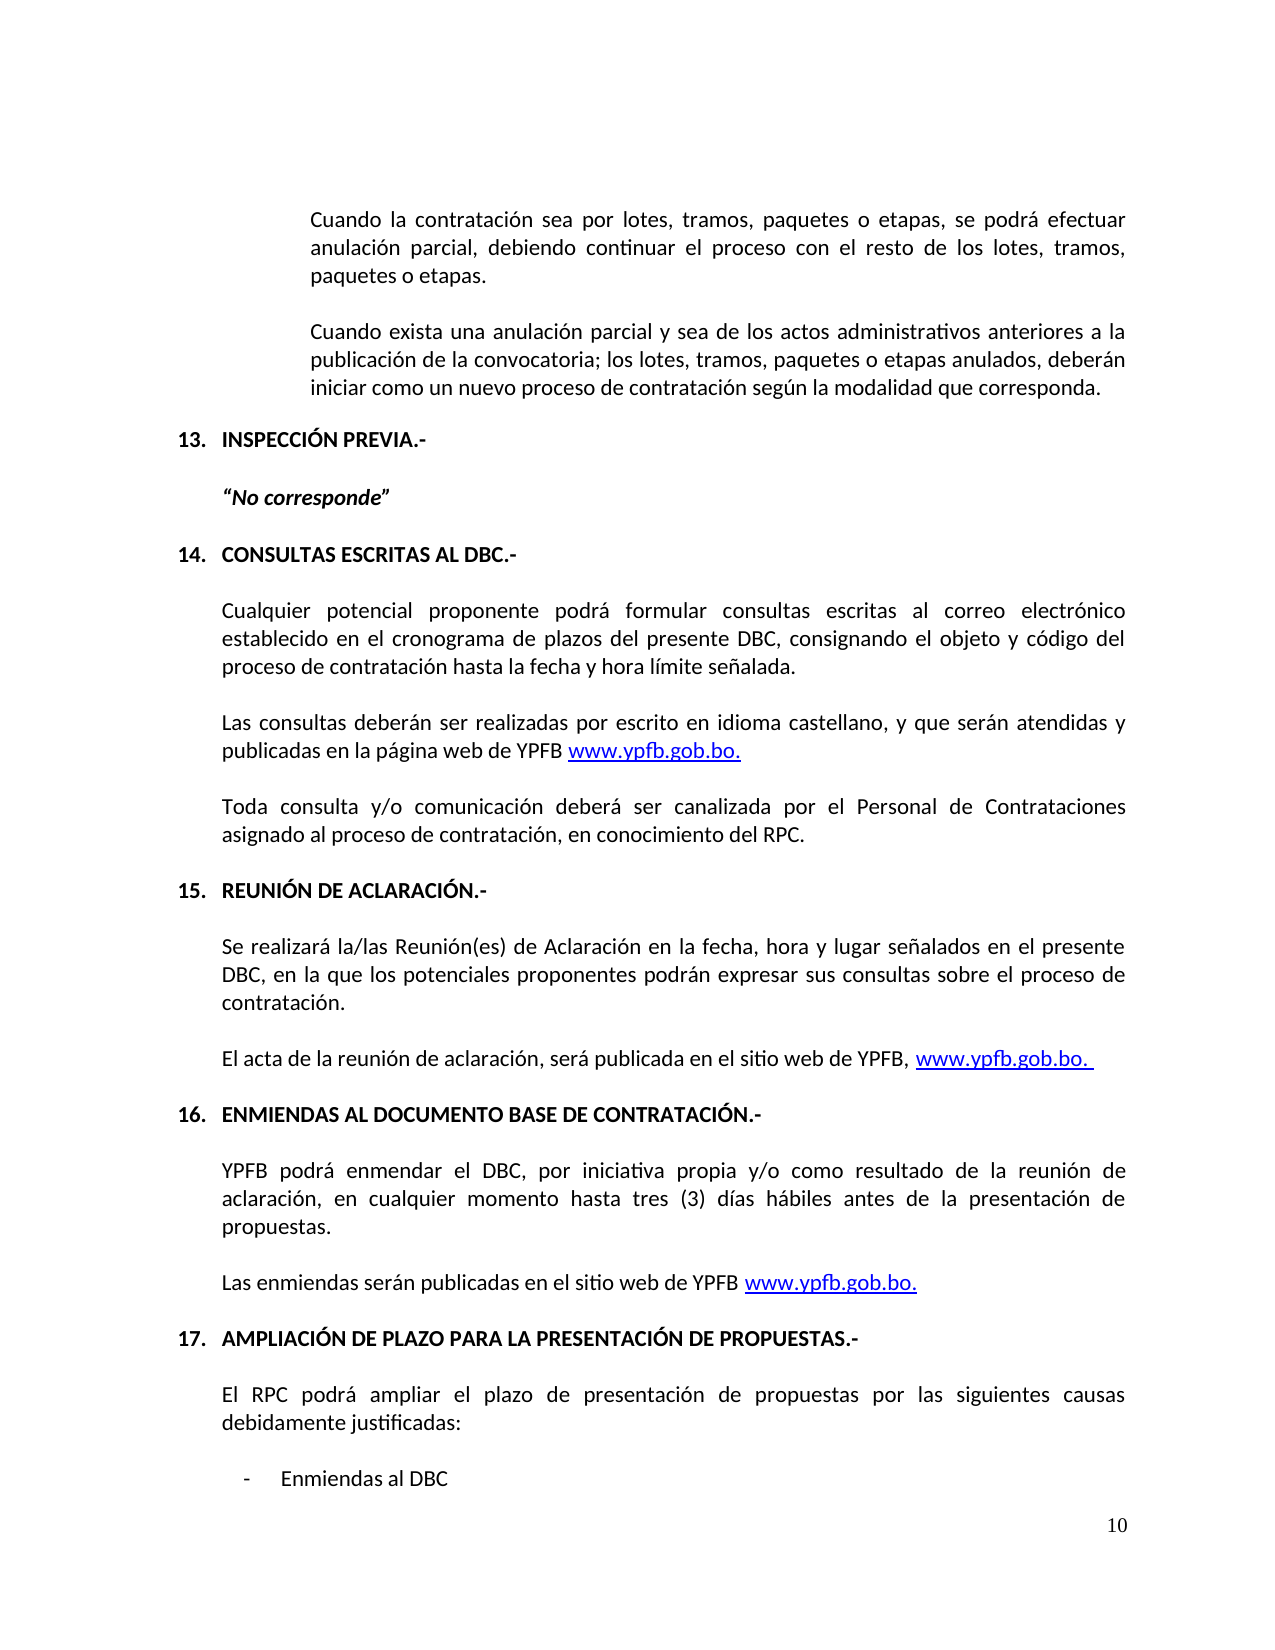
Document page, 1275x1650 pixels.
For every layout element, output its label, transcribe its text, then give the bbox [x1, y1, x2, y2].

list Las enmiendas serán publicadas en el sitio web de YPFB www.ypfb.gob.bo. [222, 1268, 1127, 1296]
text El RPC podrá ampliar el plazo de presentación de propuestas por las siguientes causas debidamente justificadas: [222, 1380, 1127, 1436]
text Cuando exista una anulación parcial y sea de los actos administrativos anteriores a la publicación de la convocatoria; los lotes, tramos, paquetes o etapas anulados, deberán iniciar como un nuevo proceso de contratación según la modalidad que corresponda. [310, 317, 1127, 401]
text Se realizará la/las Reunión(es) de Aclaración en la fecha, hora y lugar señalados en el presente DBC, en la que los potenciales proponentes podrán expresar sus consultas sobre el proceso de contratación. [222, 932, 1127, 1016]
list REUNIÓN DE ACLARACIÓN.- [177, 876, 1127, 904]
list ENMIENDAS AL DOCUMENTO BASE DE CONTRATACIÓN.- [177, 1100, 1127, 1128]
text “No corresponde” [222, 483, 1127, 511]
text Cuando la contratación sea por lotes, tramos, paquetes o etapas, se podrá efectuar anulación parcial, debiendo continuar el proceso con el resto de los lotes, tramos, paquetes o etapas. [310, 205, 1127, 289]
text El acta de la reunión de aclaración, será publicada en el sitio web de YPFB, www.ypfb.gob.bo. [222, 1044, 1127, 1072]
text YPFB podrá enmendar el DBC, por iniciativa propia y/o como resultado de la reunión de aclaración, en cualquier momento hasta tres (3) días hábiles antes de la presentación de propuestas. [222, 1156, 1127, 1240]
list INSPECCIÓN PREVIA.- [177, 425, 1127, 453]
list CONSULTAS ESCRITAS AL DBC.- [177, 540, 1127, 568]
text Cualquier potencial proponente podrá formular consultas escritas al correo electrónico establecido en el cronograma de plazos del presente DBC, consignando el objeto y código del proceso de contratación hasta la fecha y hora límite señalada. [222, 596, 1127, 680]
list AMPLIACIÓN DE PLAZO PARA LA PRESENTACIÓN DE PROPUESTAS.- [177, 1324, 1127, 1352]
text Toda consulta y/o comunicación deberá ser canalizada por el Personal de Contrataciones asignado al proceso de contratación, en conocimiento del RPC. [222, 792, 1127, 848]
list Enmiendas al DBC [243, 1464, 1127, 1492]
text Las consultas deberán ser realizadas por escrito en idioma castellano, y que serán atendidas y publicadas en la página web de YPFB www.ypfb.gob.bo. [222, 708, 1127, 764]
